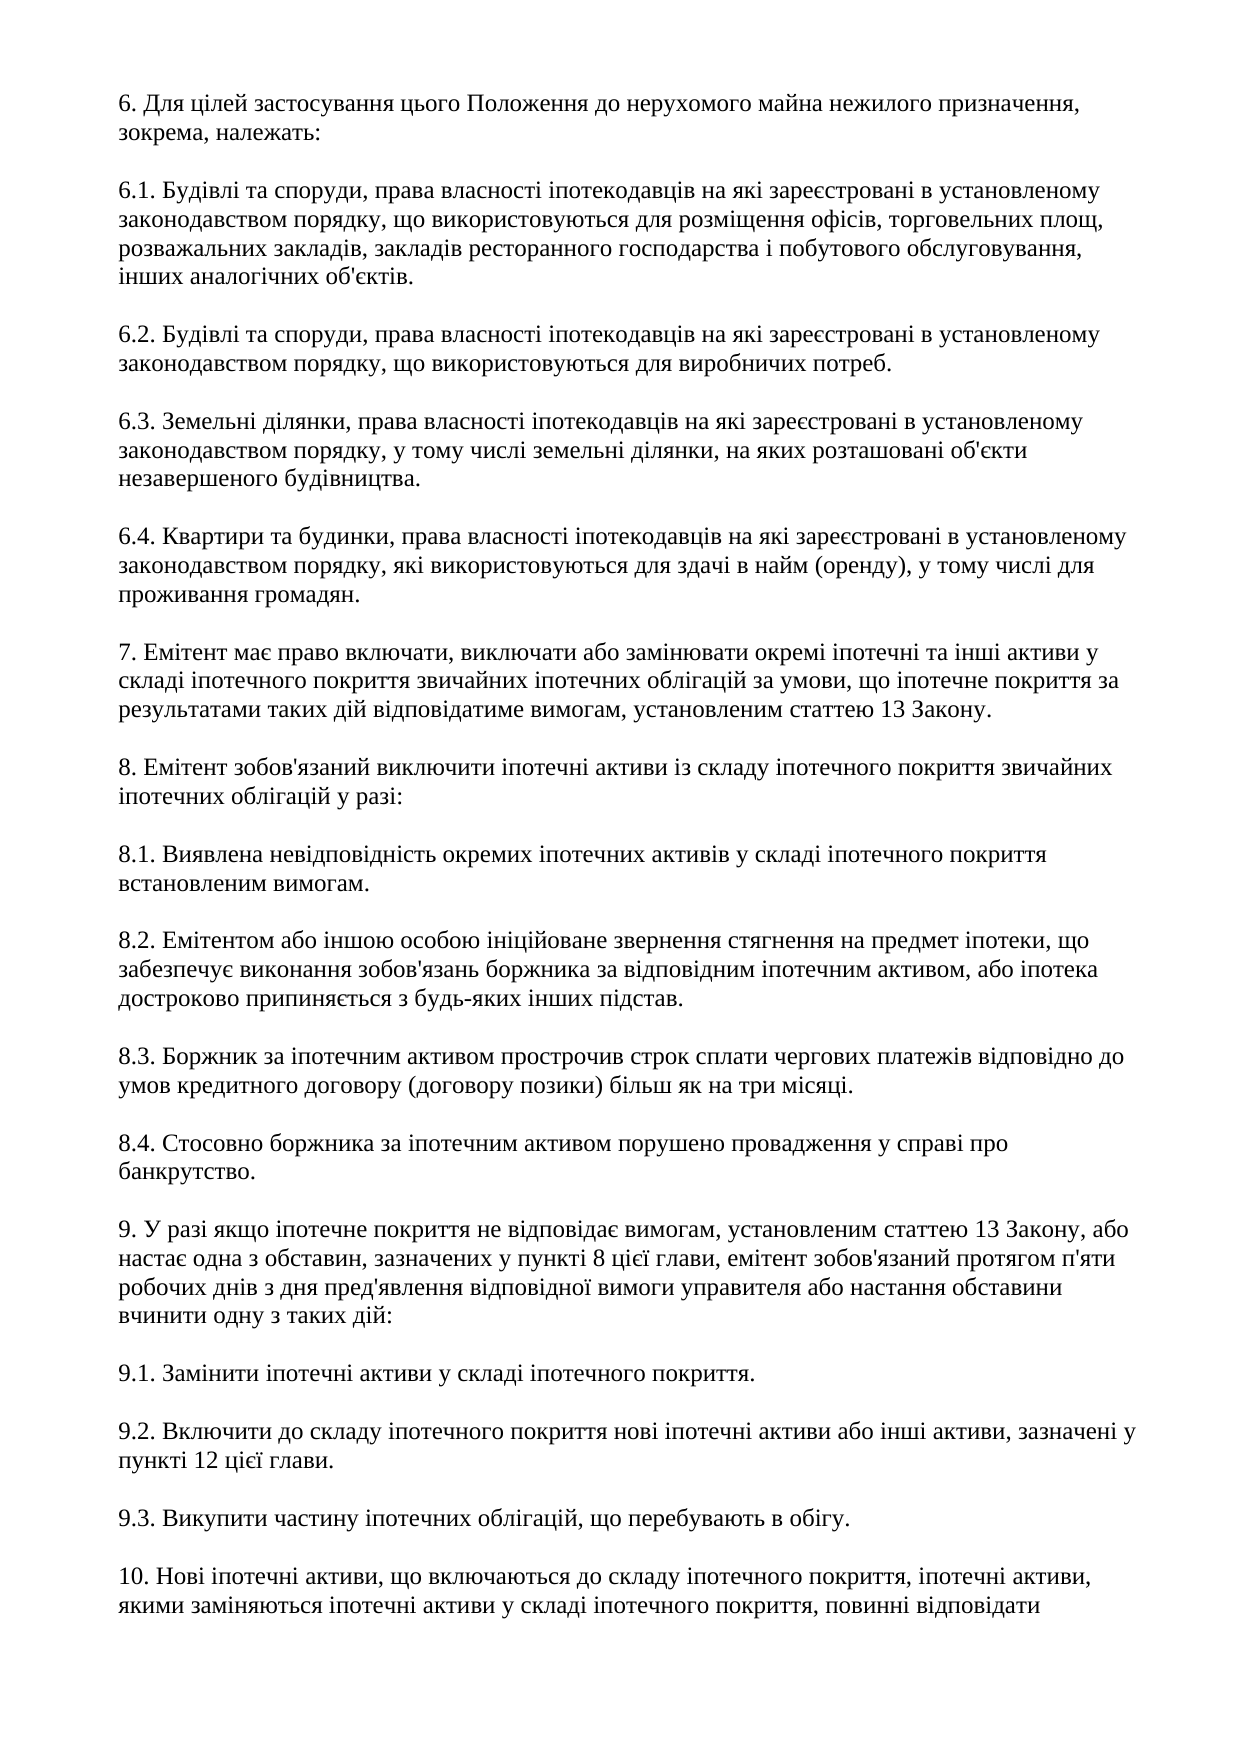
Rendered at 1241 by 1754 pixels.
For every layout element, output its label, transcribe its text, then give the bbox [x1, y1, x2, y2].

text 6. Для цілей застосування цього Положення до нерухомого майна нежилого призначення, зокрема, належать: [118, 88, 1152, 146]
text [118, 1561, 1152, 1618]
text 9. У разі якщо іпотечне покриття не відповідає вимогам, установленим статтею 13 Закону, або настає одна з обставин, зазначених у пункті 8 цієї глави, емітент зобов'язаний протягом п'яти робочих днів з дня пред'явлення відповідної вимоги управителя або настання обставини вчинити одну з таких дій: [118, 1214, 1152, 1329]
text 6.3. Земельні ділянки, права власності іпотекодавців на які зареєстровані в установленому законодавством порядку, у тому числі земельні ділянки, на яких розташовані об'єкти незавершеного будівництва. [118, 406, 1152, 492]
text 9.2. Включити до складу іпотечного покриття нові іпотечні активи або інші активи, зазначені у пункті 12 цієї глави. [118, 1416, 1152, 1474]
text 8.4. Стосовно боржника за іпотечним активом порушено провадження у справі про банкрутство. [118, 1128, 1152, 1185]
text 9.3. Викупити частину іпотечних облігацій, що перебувають в обігу. [118, 1503, 1152, 1532]
text 7. Емітент має право включати, виключати або замінювати окремі іпотечні та інші активи у складі іпотечного покриття звичайних іпотечних облігацій за умови, що іпотечне покриття за результатами таких дій відповідатиме вимогам, установленим статтею 13 Закону. [118, 637, 1152, 723]
text 8. Емітент зобов'язаний виключити іпотечні активи із складу іпотечного покриття звичайних іпотечних облігацій у разі: [118, 752, 1152, 810]
text 8.3. Боржник за іпотечним активом прострочив строк сплати чергових платежів відповідно до умов кредитного договору (договору позики) більш як на три місяці. [118, 1041, 1152, 1098]
text 9.1. Замінити іпотечні активи у складі іпотечного покриття. [118, 1358, 1152, 1387]
text 8.1. Виявлена невідповідність окремих іпотечних активів у складі іпотечного покриття встановленим вимогам. [118, 839, 1152, 896]
text 8.2. Емітентом або іншою особою ініційоване звернення стягнення на предмет іпотеки, що забезпечує виконання зобов'язань боржника за відповідним іпотечним активом, або іпотека достроково припиняється з будь-яких інших підстав. [118, 926, 1152, 1012]
text 6.4. Квартири та будинки, права власності іпотекодавців на які зареєстровані в установленому законодавством порядку, які використовуються для здачі в найм (оренду), у тому числі для проживання громадян. [118, 521, 1152, 608]
text 6.1. Будівлі та споруди, права власності іпотекодавців на які зареєстровані в установленому законодавством порядку, що використовуються для розміщення офісів, торговельних площ, розважальних закладів, закладів ресторанного господарства і побутового обслуговування, інших аналогічних об'єктів. [118, 175, 1152, 290]
text 6.2. Будівлі та споруди, права власності іпотекодавців на які зареєстровані в установленому законодавством порядку, що використовуються для виробничих потреб. [118, 319, 1152, 377]
